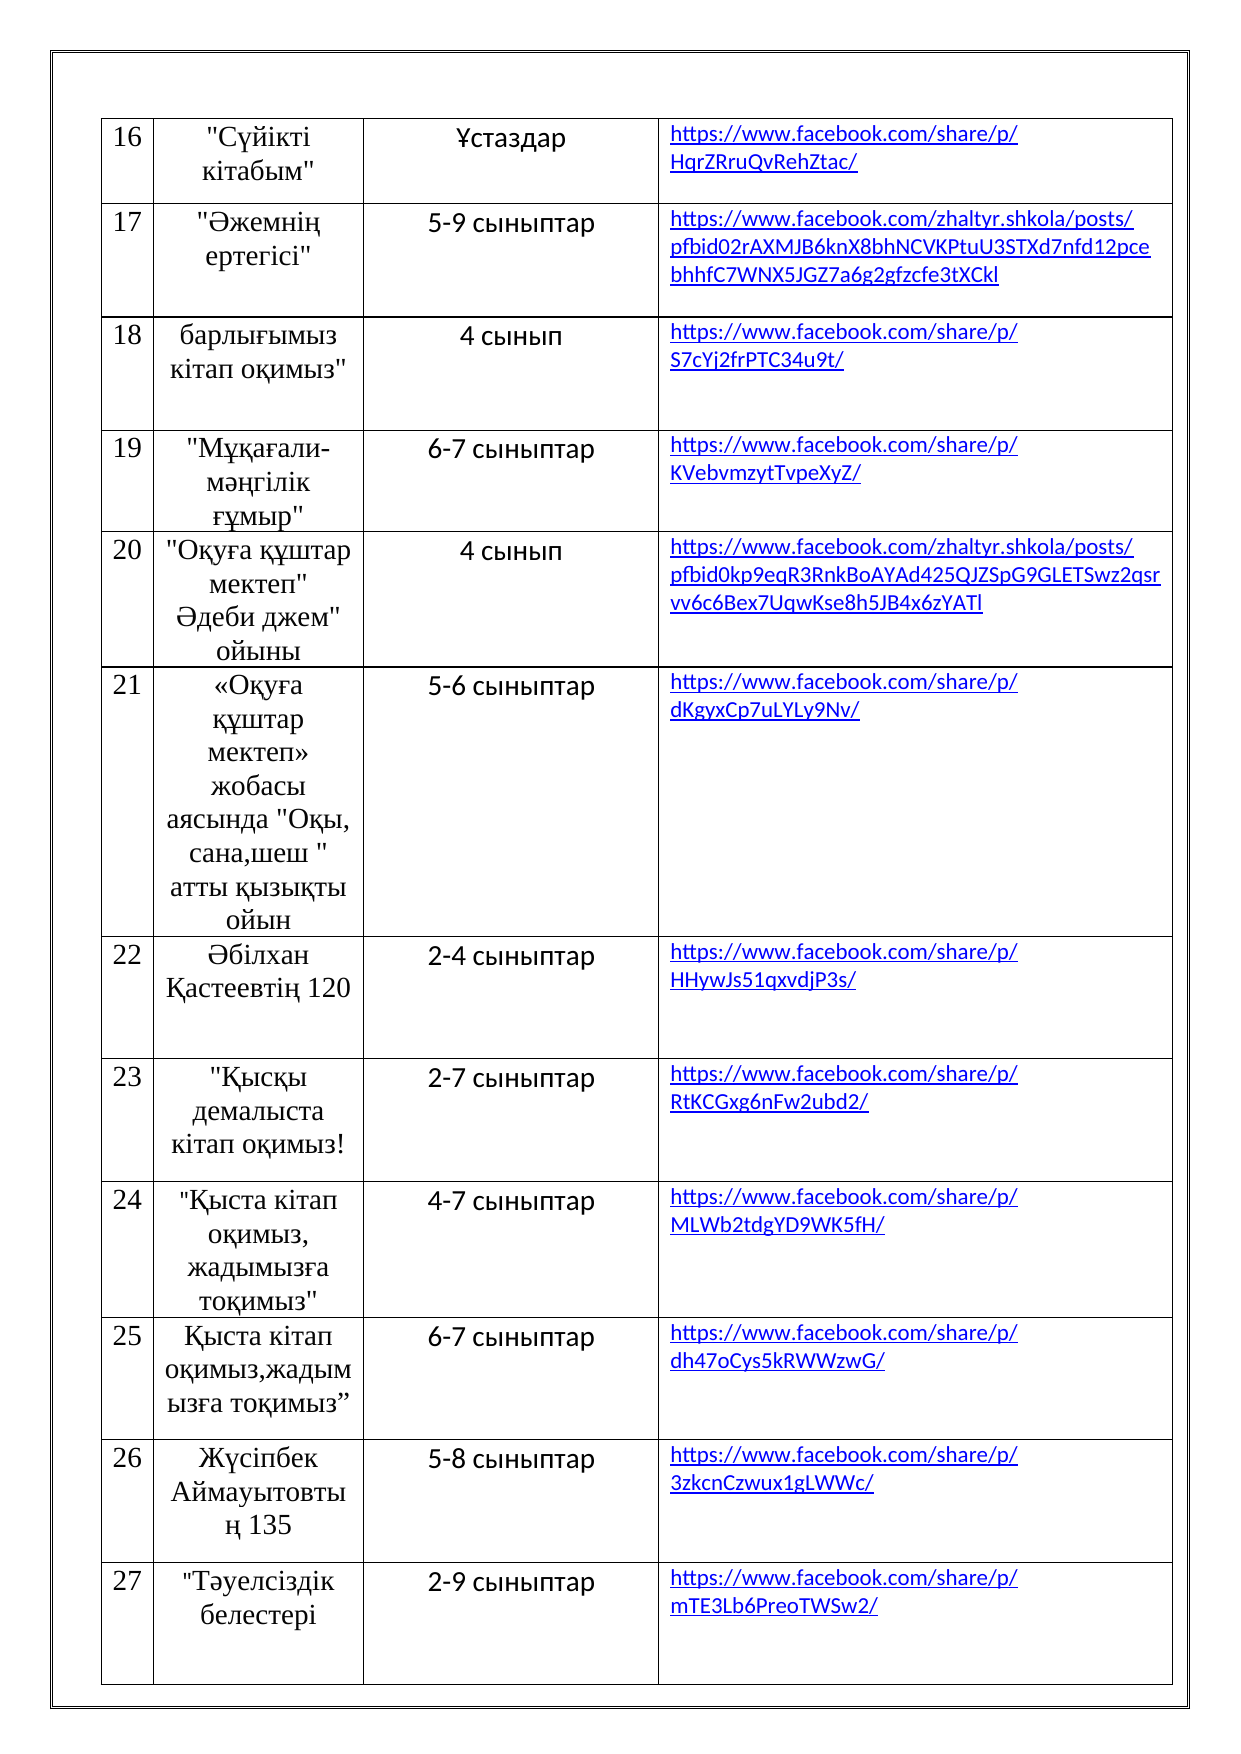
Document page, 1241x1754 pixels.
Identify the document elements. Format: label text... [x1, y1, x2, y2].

table_cell 5-9 сыныптар [364, 204, 658, 316]
table_cell 2-7 сыныптар [364, 1059, 658, 1181]
table_cell https://www.facebook.com/share/p/dh47oCys5kRWWzwG/ [659, 1318, 1172, 1439]
table_cell "Мұқағали-мәңгілік ғұмыр" [154, 431, 213, 531]
table_cell https://www.facebook.com/share/p/MLWb2tdgYD9WK5fH/ [659, 1182, 1172, 1317]
table_cell 5-8 сыныптар [364, 1440, 658, 1562]
table_cell https://www.facebook.com/share/p/dKgyxCp7uLYLy9Nv/ [659, 668, 1172, 936]
table_cell барлығымыз кітап оқимыз" [154, 318, 363, 429]
table_cell https://www.facebook.com/share/p/mTE3Lb6PreoTWSw2/ [659, 1563, 1172, 1684]
table_cell "Оқуға құштар мектеп" Әдеби джем" ойыны [301, 532, 363, 666]
table_cell https://www.facebook.com/share/p/HqrZRruQvRehZtac/ [659, 119, 1172, 203]
table_cell "Сүйікті кітабым" [154, 119, 363, 203]
table_cell https://www.facebook.com/share/p/3zkcnCzwux1gLWWc/ [659, 1440, 1172, 1562]
table_cell Әбілхан Қастеевтің 120 [154, 937, 363, 1058]
table_cell 4-7 сыныптар [364, 1182, 658, 1317]
table_cell Ұстаздар [364, 119, 658, 203]
table_cell 4 сынып [364, 532, 658, 666]
table_cell 25 [102, 1318, 153, 1439]
table_cell 23 [102, 1059, 153, 1181]
table_cell 19 [102, 431, 153, 531]
table_cell 17 [102, 204, 153, 316]
table_cell https://www.facebook.com/share/p/HHywJs51qxvdjP3s/ [659, 937, 1172, 1058]
table_cell 18 [102, 318, 153, 429]
table_cell 21 [102, 668, 153, 936]
table_cell 24 [102, 1182, 153, 1317]
table_cell 6-7 сыныптар [364, 431, 658, 531]
table_cell "Қысқы демалыста кітап оқимыз! [154, 1059, 363, 1181]
table_cell 16 [102, 119, 153, 203]
table_cell 22 [102, 937, 153, 1058]
table_cell 4 сынып [364, 318, 658, 429]
table_cell https://www.facebook.com/zhaltyr.shkola/posts/pfbid0kp9eqR3RnkBoAYAd425QJZSpG9GLETSwz2qsrvv6c6Bex7UqwKse8h5JB4x6zYATl [659, 532, 1172, 666]
table_cell "Қыста кітап оқимыз, жадымызға тоқимыз" [154, 1182, 363, 1317]
table_cell https://www.facebook.com/zhaltyr.shkola/posts/pfbid02rAXMJB6knX8bhNCVKPtuU3STXd7nfd12pcebhhfC7WNX5JGZ7a6g2gfzcfe3tXCkl [659, 204, 1172, 316]
table_cell "Мұқағали-мәңгілік ғұмыр" [304, 431, 363, 531]
table_cell Қыста кітап оқимыз,жадымызға тоқимыз” [154, 1318, 363, 1439]
table_cell 2-4 сыныптар [364, 937, 658, 1058]
table_cell 5-6 сыныптар [364, 668, 658, 936]
table_cell "Әжемнің ертегісі" [154, 204, 363, 316]
table_cell "Оқуға құштар мектеп" Әдеби джем" ойыны [154, 532, 216, 666]
table_cell 2-9 сыныптар [364, 1563, 658, 1684]
table_cell https://www.facebook.com/share/p/S7cYj2frPTC34u9t/ [659, 318, 1172, 429]
table_cell https://www.facebook.com/share/p/RtKCGxg6nFw2ubd2/ [659, 1059, 1172, 1181]
table_cell 26 [102, 1440, 153, 1562]
table_cell 20 [102, 532, 153, 666]
table_cell «Оқуға құштар мектеп» жобасы аясында "Оқы, сана,шеш " атты қызықты ойын [154, 668, 363, 936]
table_cell https://www.facebook.com/share/p/KVebvmzytTvpeXyZ/ [659, 431, 1172, 531]
table_cell 6-7 сыныптар [364, 1318, 658, 1439]
table_cell 27 [102, 1563, 153, 1684]
table_cell "Тәуелсіздік белестері [154, 1563, 363, 1684]
table_cell Жүсіпбек Аймауытовтың 135 [154, 1440, 363, 1562]
